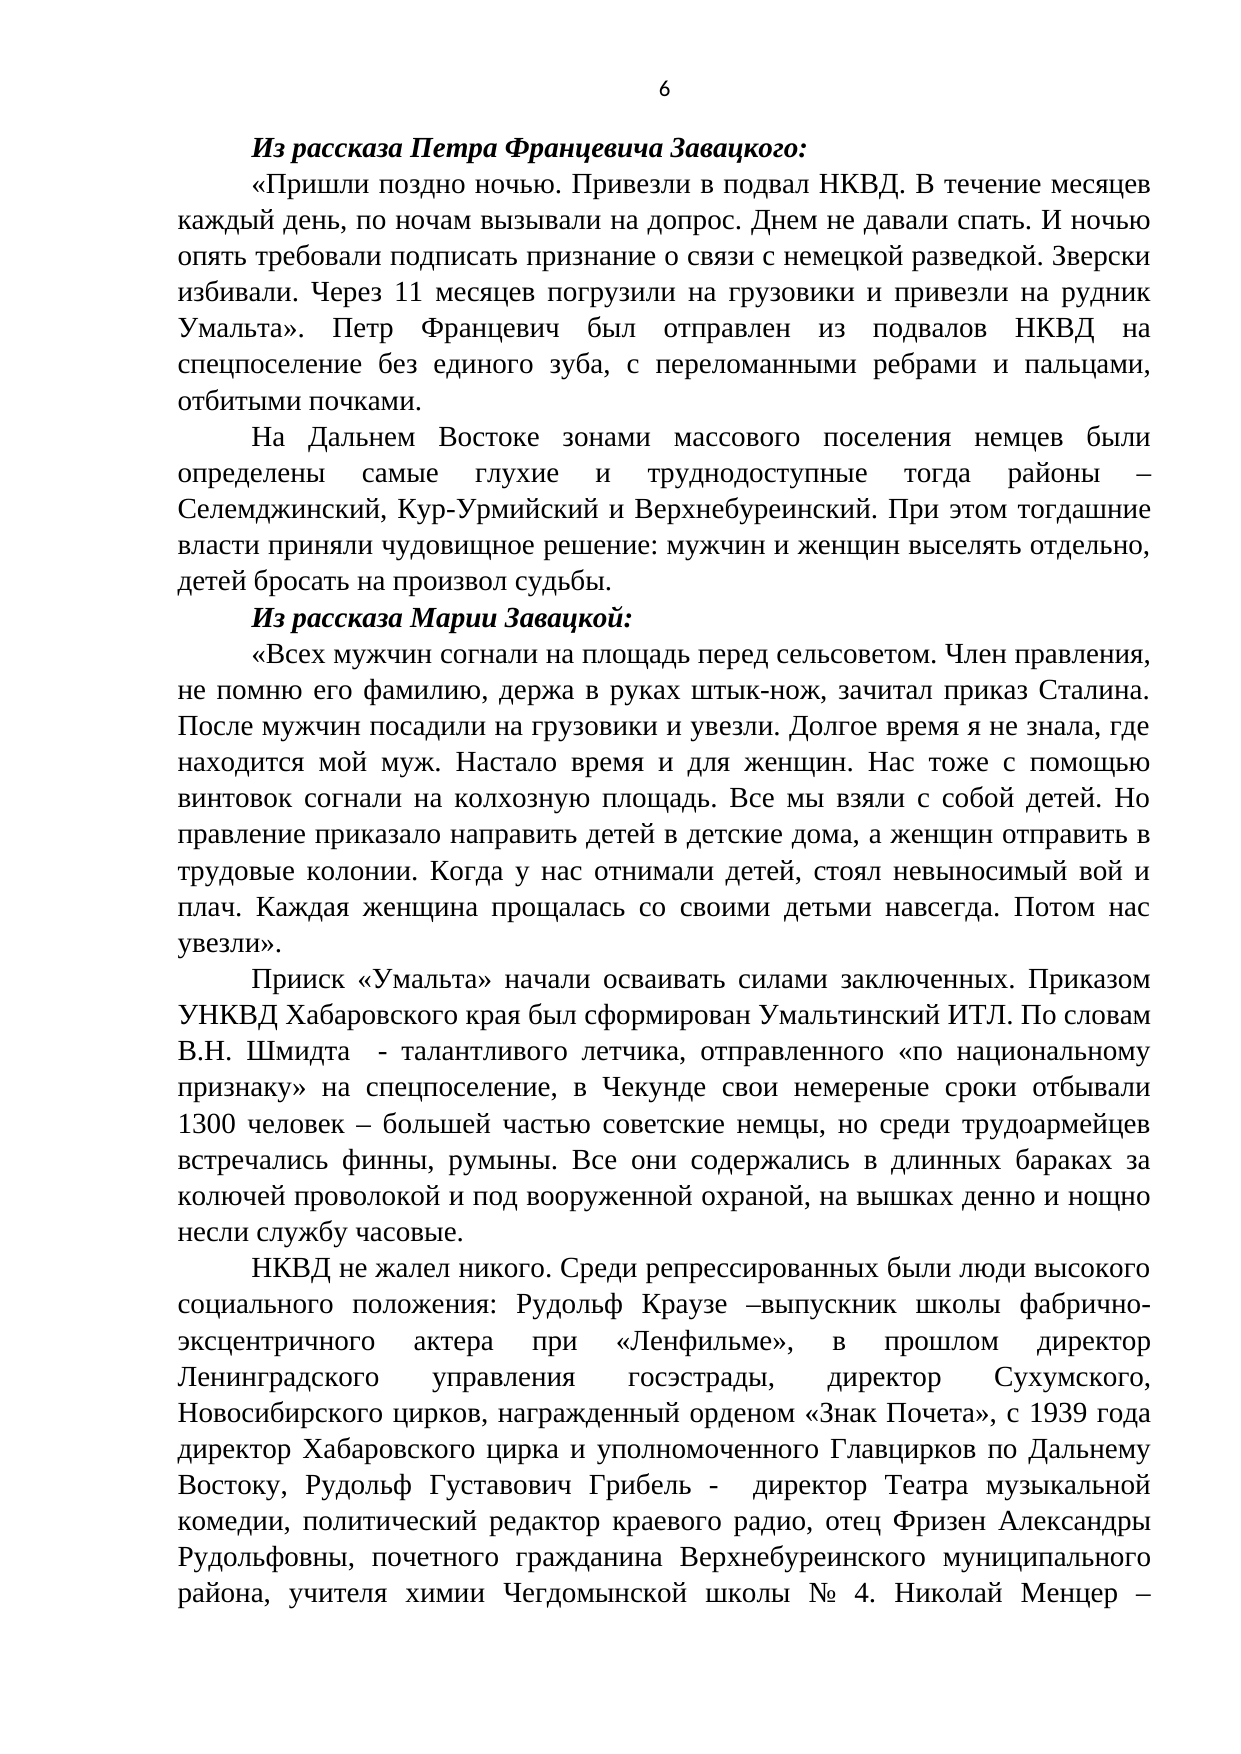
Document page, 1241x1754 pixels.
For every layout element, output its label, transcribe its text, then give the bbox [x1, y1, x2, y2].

text На Дальнем Востоке зонами массового поселения немцев были определены самые глухие и труднодоступные тогда районы – Селемджинский, Кур-Урмийский и Верхнебуреинский. При этом тогдашние власти приняли чудовищное решение: мужчин и женщин выселять отдельно, детей бросать на произвол судьбы. [177, 419, 1152, 597]
text Из рассказа Петра Францевича Завацкого: [177, 130, 1152, 163]
text Прииск «Умальта» начали осваивать силами заключенных. Приказом УНКВД Хабаровского края был сформирован Умальтинский ИТЛ. По словам В.Н. Шмидта - талантливого летчика, отправленного «по национальному признаку» на спецпоселение, в Чекунде свои немереные сроки отбывали 1300 человек – большей частью советские немцы, но среди трудоармейцев встречались финны, румыны. Все они содержались в длинных бараках за колючей проволокой и под вооруженной охраной, на вышках денно и нощно несли службу часовые. [177, 961, 1152, 1248]
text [177, 1250, 1152, 1609]
text «Пришли поздно ночью. Привезли в подвал НКВД. В течение месяцев каждый день, по ночам вызывали на допрос. Днем не давали спать. И ночью опять требовали подписать признание о связи с немецкой разведкой. Зверски избивали. Через 11 месяцев погрузили на грузовики и привезли на рудник Умальта». Петр Францевич был отправлен из подвалов НКВД на спецпоселение без единого зуба, с переломанными ребрами и пальцами, отбитыми почками. [177, 166, 1152, 416]
text Из рассказа Марии Завацкой: [177, 600, 1152, 633]
text «Всех мужчин согнали на площадь перед сельсоветом. Член правления, не помню его фамилию, держа в руках штык-нож, зачитал приказ Сталина. После мужчин посадили на грузовики и увезли. Долгое время я не знала, где находится мой муж. Настало время и для женщин. Нас тоже с помощью винтовок согнали на колхозную площадь. Все мы взяли с собой детей. Но правление приказало направить детей в детские дома, а женщин отправить в трудовые колонии. Когда у нас отнимали детей, стоял невыносимый вой и плач. Каждая женщина прощалась со своими детьми навсегда. Потом нас увезли». [177, 636, 1152, 958]
